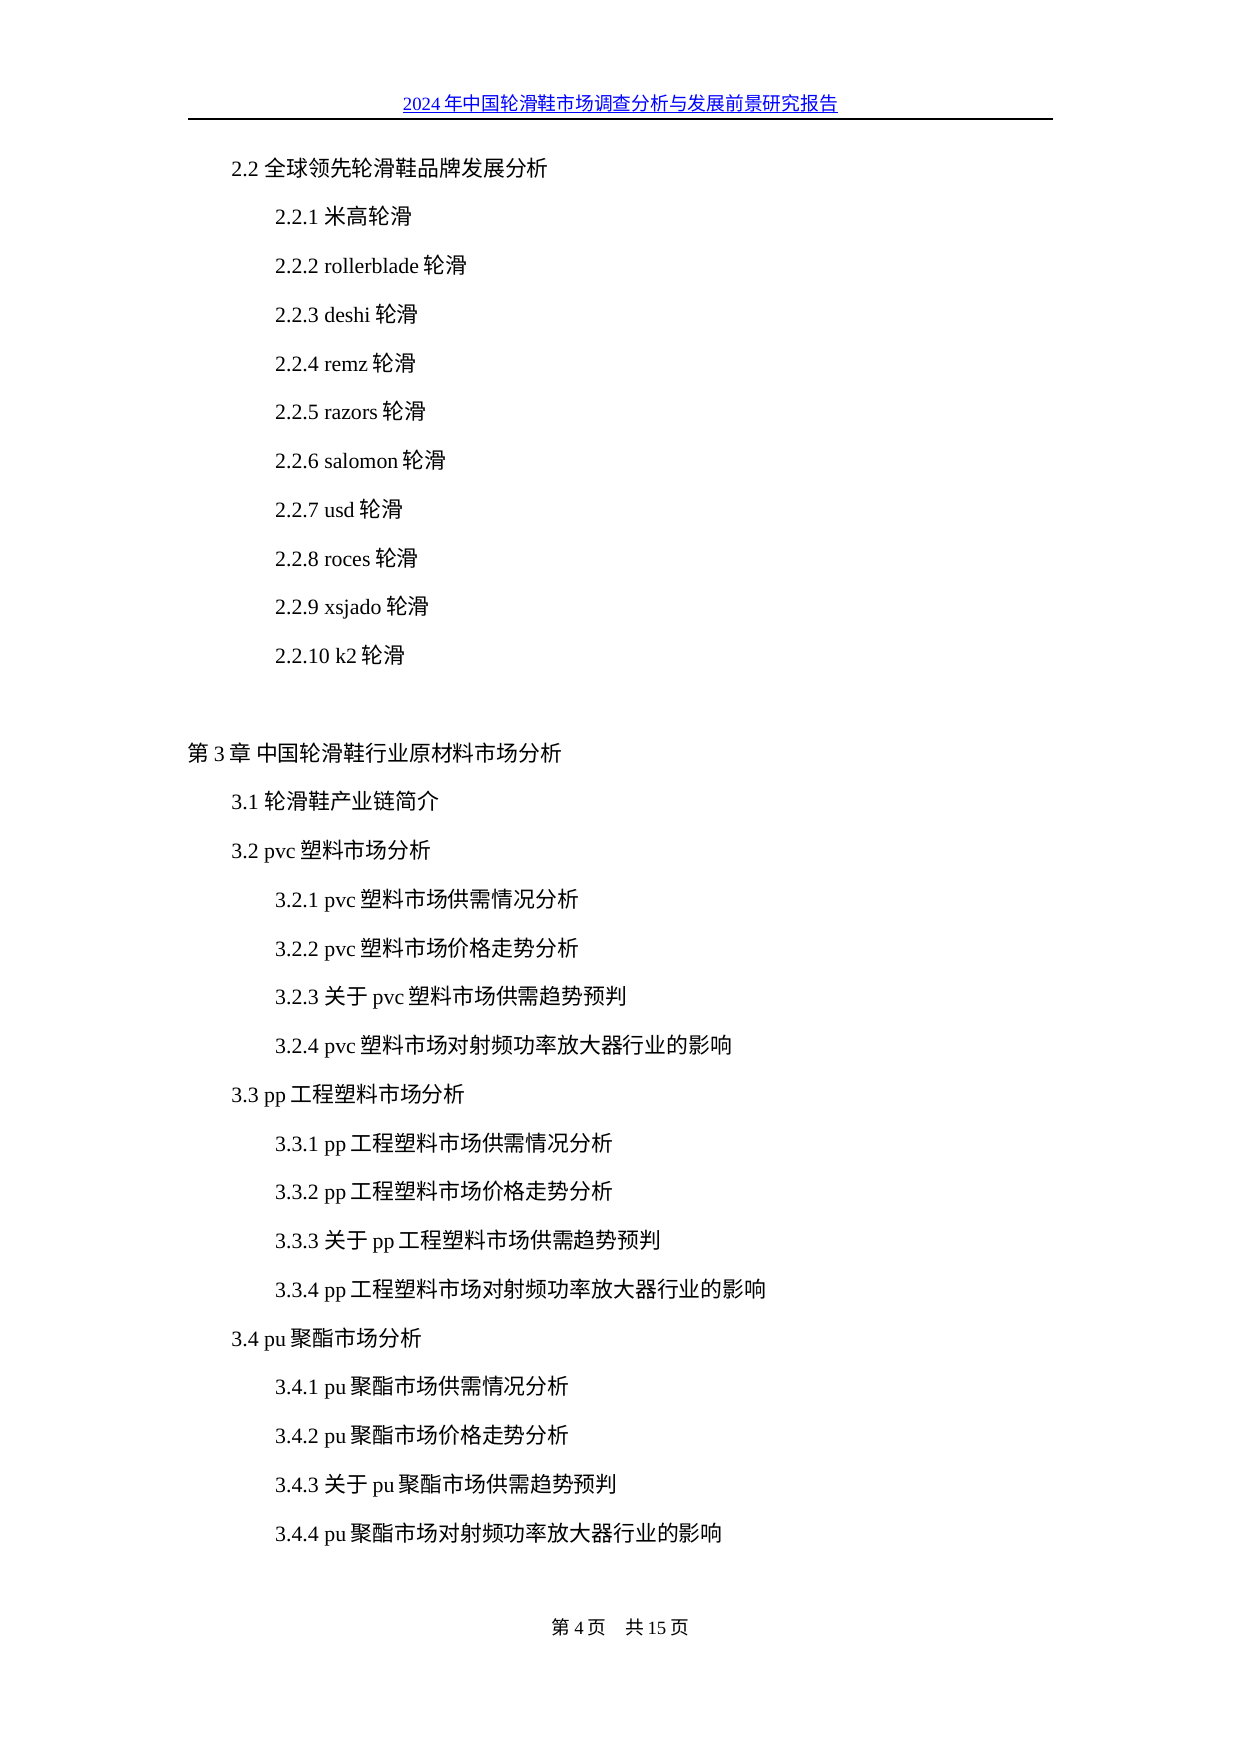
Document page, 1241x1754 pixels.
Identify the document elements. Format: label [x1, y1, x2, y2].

text [187, 150, 1053, 1548]
